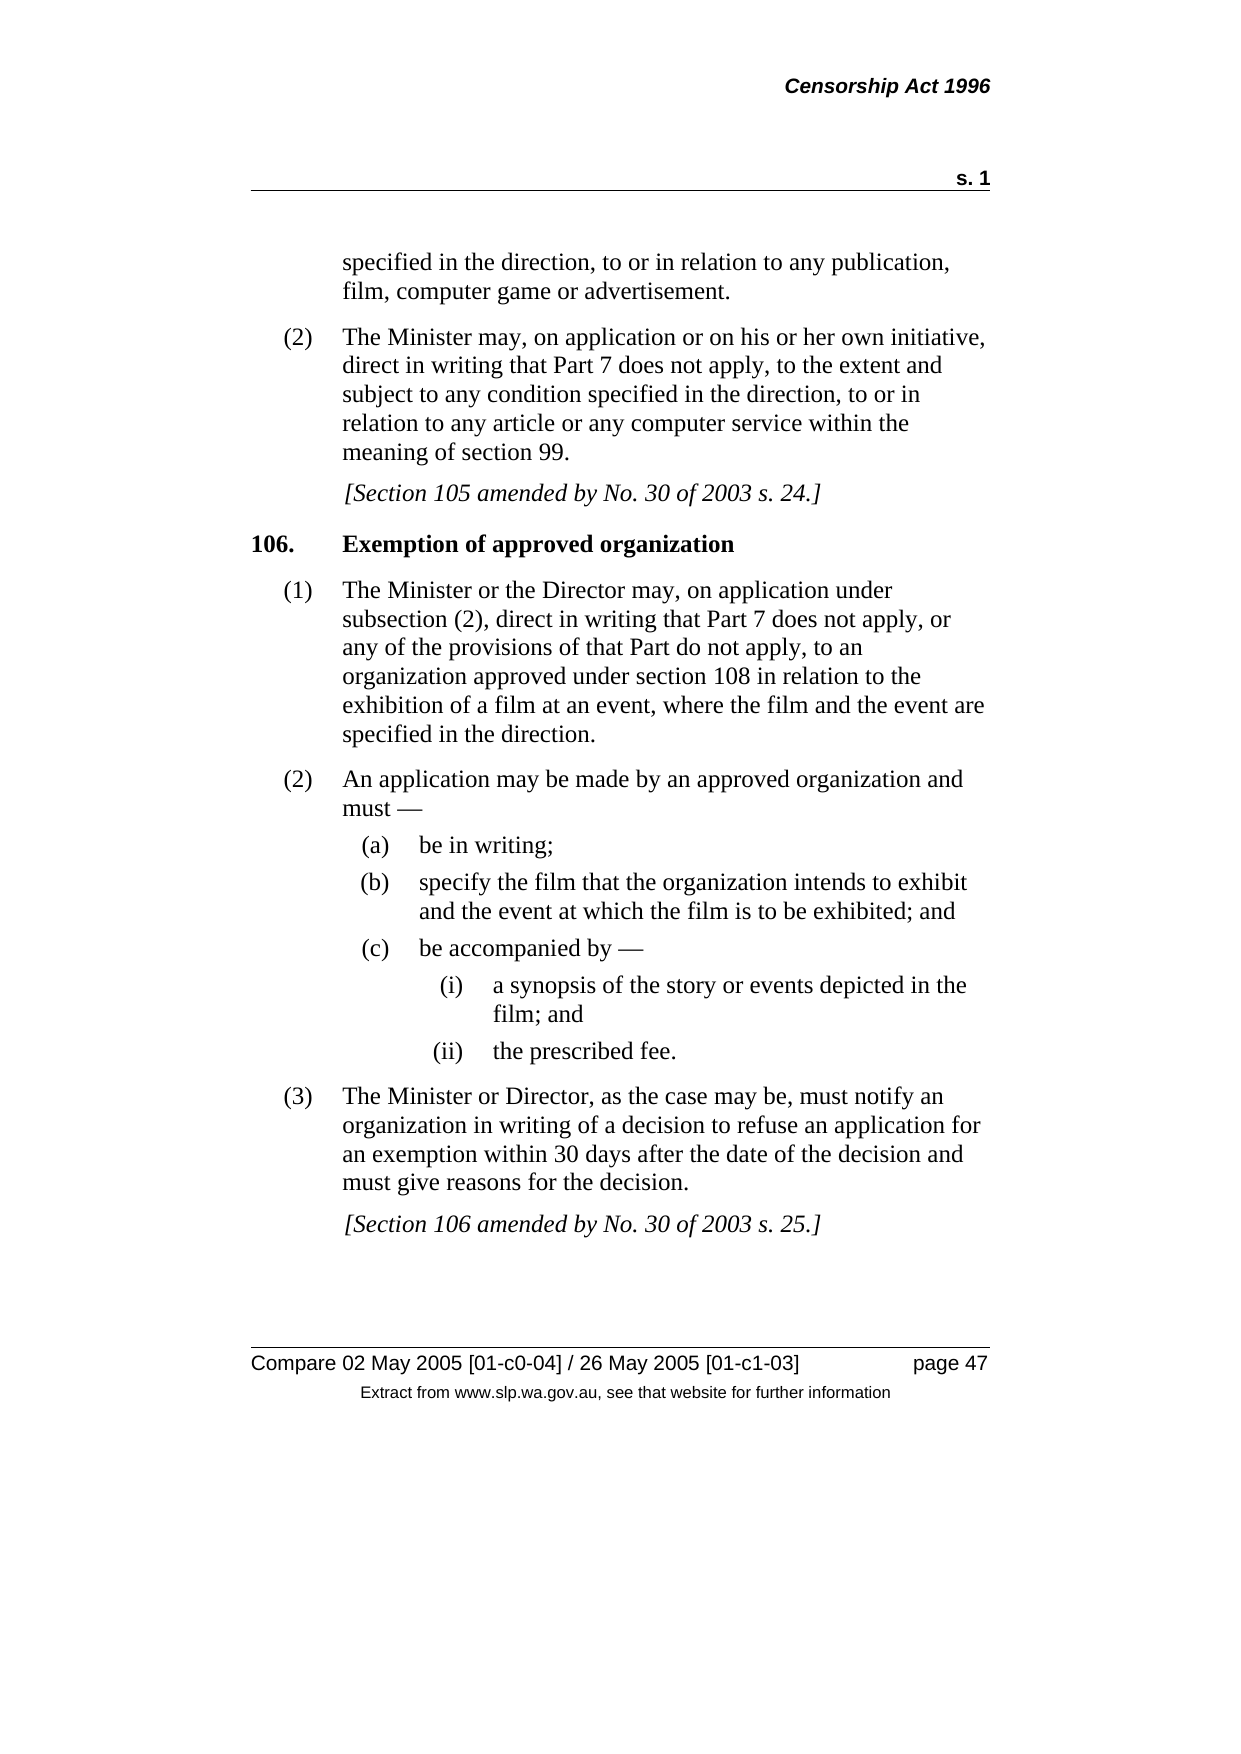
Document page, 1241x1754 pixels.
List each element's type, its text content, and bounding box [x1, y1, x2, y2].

text (ii) the prescribed fee. [251, 1036, 990, 1064]
text (3) The Minister or Director, as the case may be, must notify an organization in writing of a decision to refuse an application for an exemption within 30 days after the date of the decision and must give reasons for the decision. [251, 1081, 990, 1196]
subtitle 106. Exemption of approved organization [251, 529, 990, 558]
text (2) The Minister may, on application or on his or her own initiative, direct in writing that Part 7 does not apply, to the extent and subject to any condition specified in the direction, to or in relation to any article or any computer service within the meaning of section 99. [251, 322, 990, 465]
text (1) The Minister or the Director may, on application under subsection (2), direct in writing that Part 7 does not apply, or any of the provisions of that Part do not apply, to an organization approved under section 108 in relation to the exhibition of a film at an event, where the film and the event are specified in the direction. [251, 575, 990, 747]
text (i) a synopsis of the story or events depicted in the film; and [251, 970, 990, 1027]
text (c) be accompanied by — [251, 933, 990, 962]
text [251, 247, 990, 305]
text (2) An application may be made by an approved organization and must — [251, 764, 990, 822]
text [Section 105 amended by No. 30 of 2003 s. 24.] [251, 478, 990, 507]
text (a) be in writing; [251, 830, 990, 859]
text (b) specify the film that the organization intends to exhibit and the event at which the film is to be exhibited; and [251, 867, 990, 924]
text [Section 106 amended by No. 30 of 2003 s. 25.] [251, 1209, 990, 1237]
